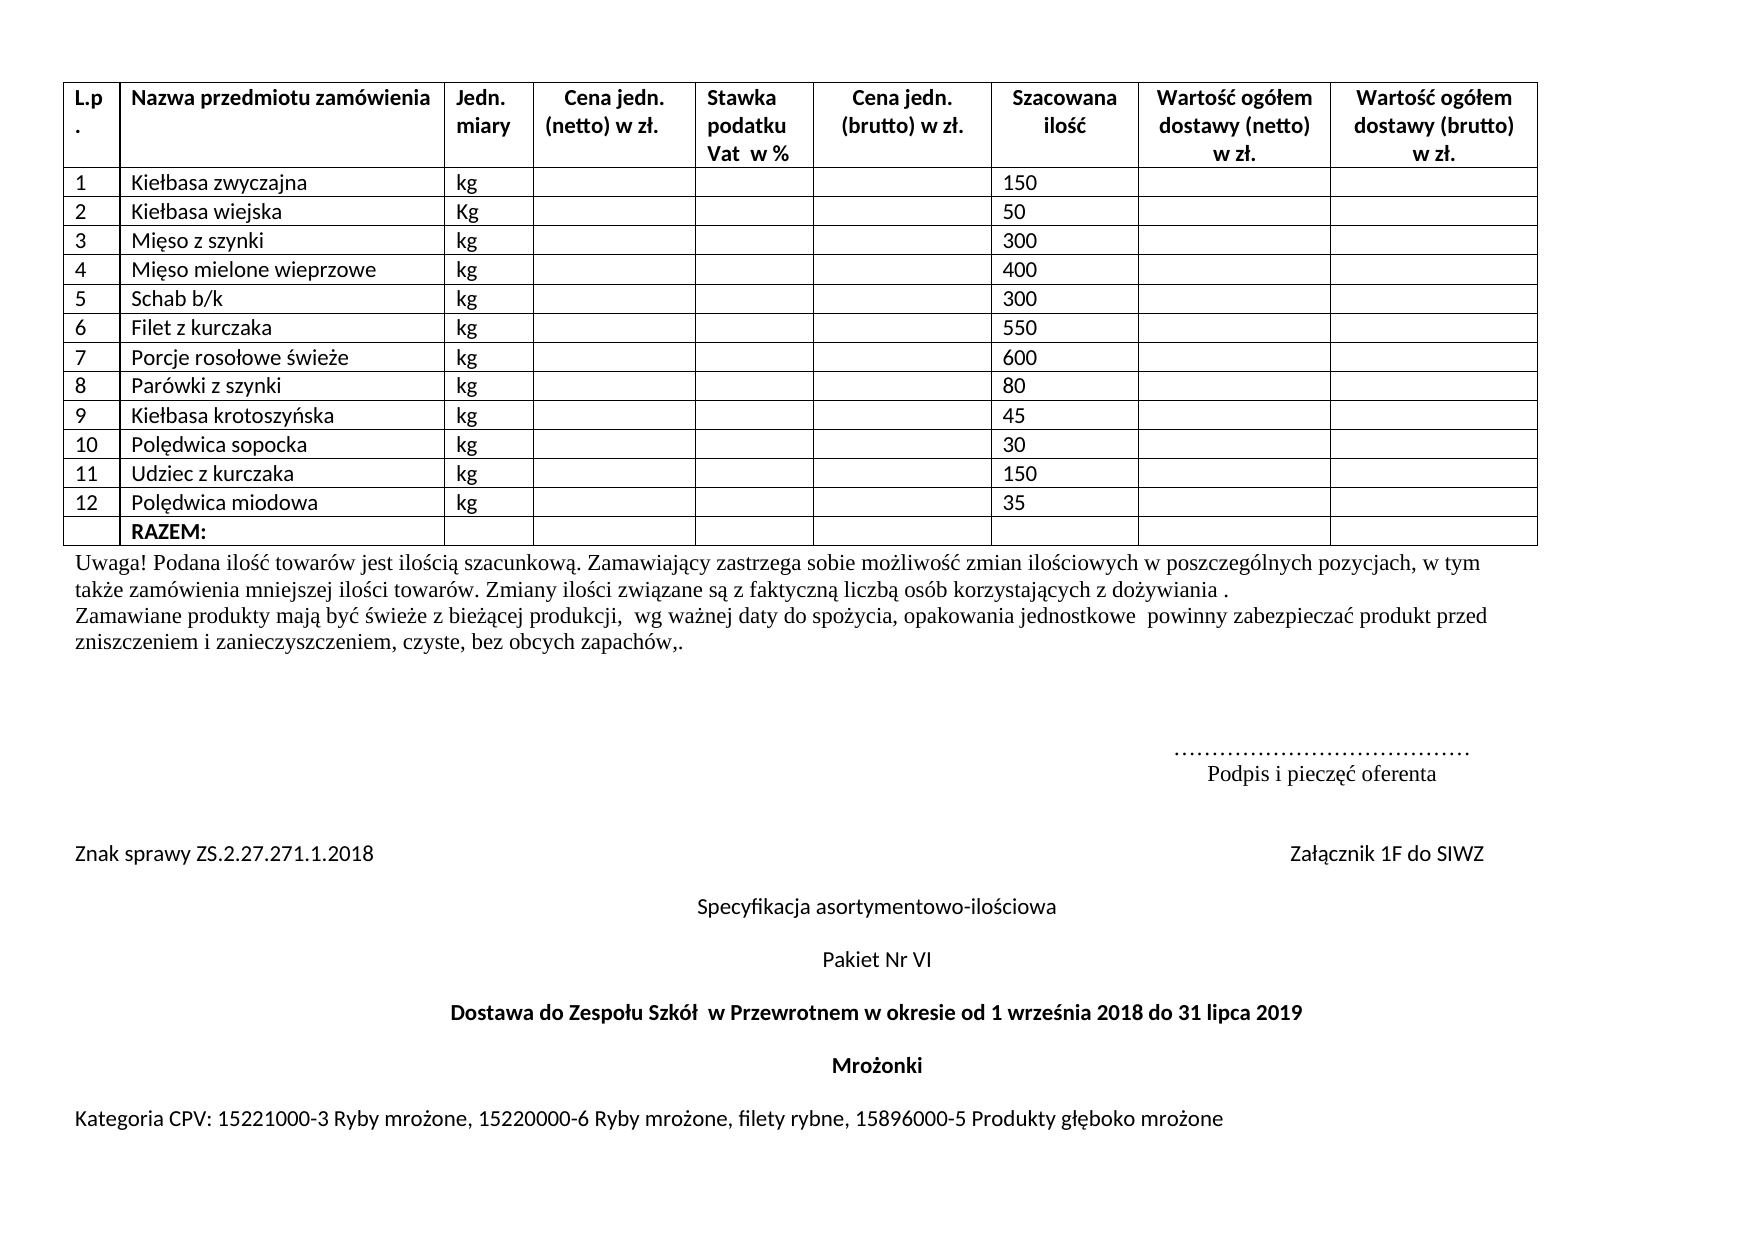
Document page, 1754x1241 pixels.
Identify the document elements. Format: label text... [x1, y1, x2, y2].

table_cell [814, 372, 991, 400]
table_cell [696, 459, 813, 487]
table_cell [64, 517, 119, 545]
table_cell Kiełbasa zwyczajna [121, 168, 444, 196]
table_cell [1331, 459, 1537, 487]
table_cell [814, 255, 991, 283]
table_cell [1139, 343, 1330, 371]
table_cell [1139, 285, 1330, 312]
table_cell 300 [992, 285, 1138, 312]
table_cell 400 [992, 255, 1138, 283]
table_cell [534, 517, 695, 545]
table_cell [1331, 517, 1537, 545]
table_cell [534, 372, 695, 400]
table_cell [534, 459, 695, 487]
table_cell 5 [64, 285, 119, 312]
table_cell 30 [992, 430, 1138, 458]
table_cell 35 [992, 488, 1138, 516]
table_cell [1139, 517, 1330, 545]
table_cell [696, 372, 813, 400]
table_cell [1139, 430, 1330, 458]
table_cell Kiełbasa wiejska [121, 197, 444, 225]
table_cell 4 [64, 255, 119, 283]
text Podpis i pieczęć oferenta [75, 760, 1679, 787]
table_cell 10 [64, 430, 119, 458]
table_cell kg [445, 488, 533, 516]
table_cell [1331, 197, 1537, 225]
table_cell [1331, 372, 1537, 400]
table_cell Kiełbasa krotoszyńska [121, 401, 444, 429]
table_cell [696, 168, 813, 196]
table_cell Kg [445, 197, 533, 225]
table_cell 3 [64, 226, 119, 254]
table_cell [696, 255, 813, 283]
table_cell [696, 197, 813, 225]
table_cell [1139, 314, 1330, 342]
table_cell [534, 401, 695, 429]
table_cell [1139, 488, 1330, 516]
table_header Cena jedn. (brutto) w zł. [814, 83, 991, 167]
table_cell [814, 343, 991, 371]
text ………………………………… [75, 734, 1679, 760]
table_cell [1331, 314, 1537, 342]
table_cell [814, 488, 991, 516]
table_header Jedn. miary [445, 83, 533, 167]
table_cell [445, 517, 533, 545]
table_cell [534, 488, 695, 516]
text Mrożonki [75, 1051, 1679, 1079]
table_cell [696, 430, 813, 458]
table_cell 9 [64, 401, 119, 429]
table_cell 150 [992, 459, 1138, 487]
table_cell [534, 430, 695, 458]
table_cell [1139, 168, 1330, 196]
text Kategoria CPV: 15221000-3 Ryby mrożone, 15220000-6 Ryby mrożone, filety rybne, 15896000-5 Produkty głęboko mrożone [75, 1104, 1679, 1132]
table_cell [1331, 430, 1537, 458]
table_cell [1331, 401, 1537, 429]
text także zamówienia mniejszej ilości towarów. Zmiany ilości związane są z faktyczną liczbą osób korzystających z dożywiania . [75, 576, 1679, 602]
table_cell Schab b/k [121, 285, 444, 312]
text Uwaga! Podana ilość towarów jest ilością szacunkową. Zamawiający zastrzega sobie możliwość zmian ilościowych w poszczególnych pozycjach, w tym [75, 549, 1679, 576]
table_cell [1331, 488, 1537, 516]
table_cell [1139, 197, 1330, 225]
table_cell kg [445, 459, 533, 487]
table_header L.p. [64, 83, 119, 167]
table_cell [1139, 372, 1330, 400]
table_cell [1331, 168, 1537, 196]
table_cell RAZEM: [121, 517, 444, 545]
table_cell Mięso mielone wieprzowe [121, 255, 444, 283]
table_cell kg [445, 430, 533, 458]
table_cell 6 [64, 314, 119, 342]
table_cell [696, 285, 813, 312]
table_cell [696, 401, 813, 429]
table_cell Filet z kurczaka [121, 314, 444, 342]
table_cell [1331, 285, 1537, 312]
table_cell [534, 226, 695, 254]
table_cell Parówki z szynki [121, 372, 444, 400]
table_cell [992, 517, 1138, 545]
table_header Stawka podatku Vat w % [696, 83, 813, 167]
table_cell [1331, 255, 1537, 283]
table_cell kg [445, 343, 533, 371]
table_cell kg [445, 314, 533, 342]
table_cell kg [445, 372, 533, 400]
table_cell [696, 343, 813, 371]
text Dostawa do Zespołu Szkół w Przewrotnem w okresie od 1 września 2018 do 31 lipca 2019 [75, 998, 1679, 1026]
table_cell Mięso z szynki [121, 226, 444, 254]
table_cell [814, 401, 991, 429]
text Specyfikacja asortymentowo-ilościowa [75, 892, 1679, 920]
table_cell 8 [64, 372, 119, 400]
table_cell [534, 197, 695, 225]
table_cell 80 [992, 372, 1138, 400]
table_cell Porcje rosołowe świeże [121, 343, 444, 371]
table_cell kg [445, 255, 533, 283]
table_cell [696, 314, 813, 342]
table_cell 11 [64, 459, 119, 487]
table_cell [534, 343, 695, 371]
table_cell [1331, 343, 1537, 371]
table_cell 1 [64, 168, 119, 196]
table_cell Polędwica sopocka [121, 430, 444, 458]
table_cell 550 [992, 314, 1138, 342]
table_cell 600 [992, 343, 1138, 371]
table_cell 150 [992, 168, 1138, 196]
table_cell [1139, 401, 1330, 429]
table_cell kg [445, 168, 533, 196]
table_cell kg [445, 285, 533, 312]
table_header Wartość ogółem dostawy (brutto) w zł. [1331, 83, 1537, 167]
table_cell [814, 226, 991, 254]
table_cell [1139, 459, 1330, 487]
table_cell [814, 314, 991, 342]
table_cell [1331, 226, 1537, 254]
table_header Szacowana ilość [992, 83, 1138, 167]
table_cell [814, 168, 991, 196]
table_cell [696, 517, 813, 545]
table_cell [534, 168, 695, 196]
table_cell 300 [992, 226, 1138, 254]
table_cell [814, 517, 991, 545]
table_cell 45 [992, 401, 1138, 429]
table_cell [814, 459, 991, 487]
table_cell [814, 285, 991, 312]
table_header Nazwa przedmiotu zamówienia [121, 83, 444, 167]
table_cell 50 [992, 197, 1138, 225]
table_cell [534, 255, 695, 283]
table_cell [1139, 226, 1330, 254]
table_cell [1139, 255, 1330, 283]
text Pakiet Nr VI [75, 945, 1679, 973]
table_cell [696, 488, 813, 516]
table_cell [534, 314, 695, 342]
table_cell Udziec z kurczaka [121, 459, 444, 487]
table_cell Polędwica miodowa [121, 488, 444, 516]
text Zamawiane produkty mają być świeże z bieżącej produkcji, wg ważnej daty do spożycia, opakowania jednostkowe powinny zabezpieczać produkt przed [75, 602, 1679, 628]
table_header Wartość ogółem dostawy (netto) w zł. [1139, 83, 1330, 167]
table_cell 2 [64, 197, 119, 225]
table_header Cena jedn. (netto) w zł. [534, 83, 695, 167]
table_cell [814, 197, 991, 225]
table_cell kg [445, 226, 533, 254]
text Znak sprawy ZS.2.27.271.1.2018 Załącznik 1F do SIWZ [75, 839, 1679, 867]
text zniszczeniem i zanieczyszczeniem, czyste, bez obcych zapachów,. [75, 628, 1679, 655]
table_cell 12 [64, 488, 119, 516]
table_cell [696, 226, 813, 254]
table_cell 7 [64, 343, 119, 371]
table_cell [534, 285, 695, 312]
table_cell kg [445, 401, 533, 429]
table_cell [814, 430, 991, 458]
